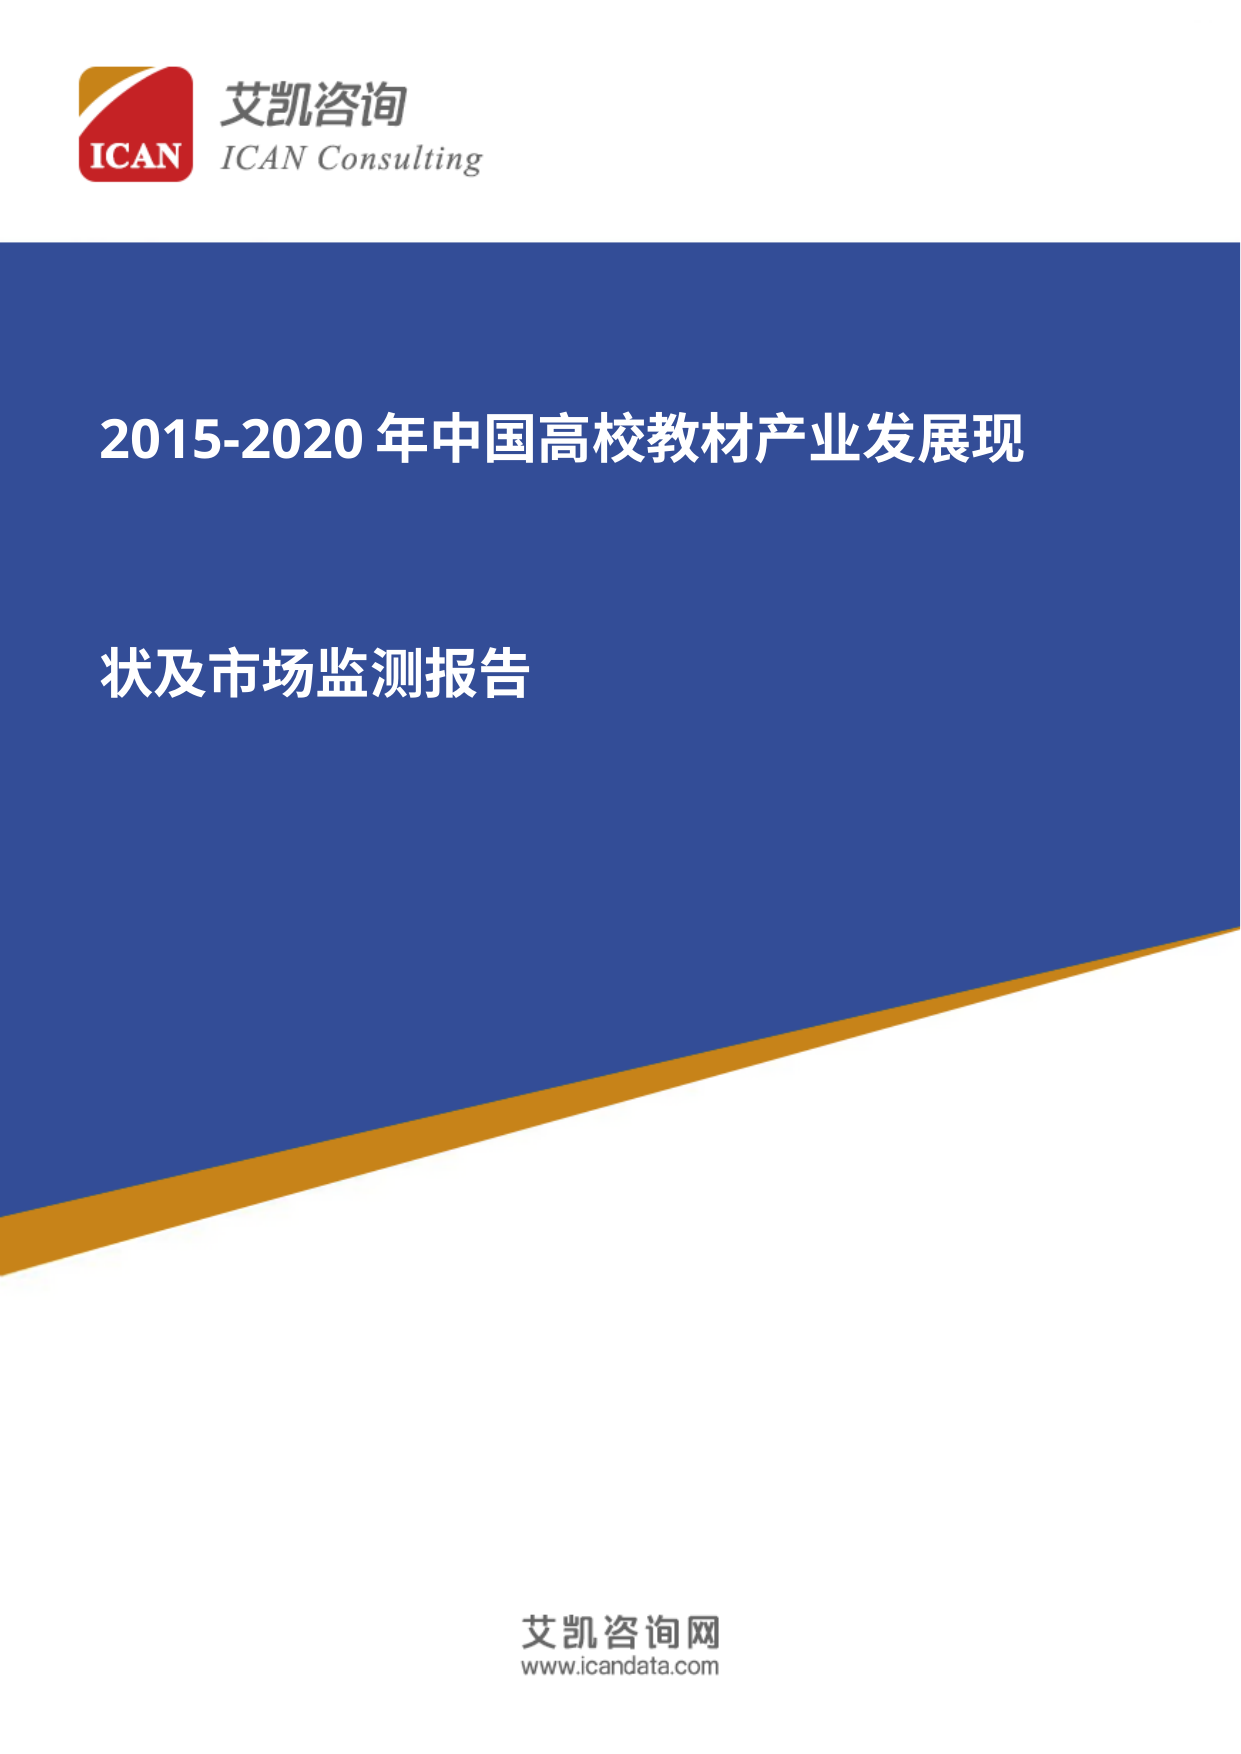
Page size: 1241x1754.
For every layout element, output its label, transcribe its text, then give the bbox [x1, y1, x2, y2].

subtitle 2015-2020年中国高校教材产业发展现状及市场监测报告 [99, 386, 1053, 718]
picture [0, 5, 1241, 1754]
